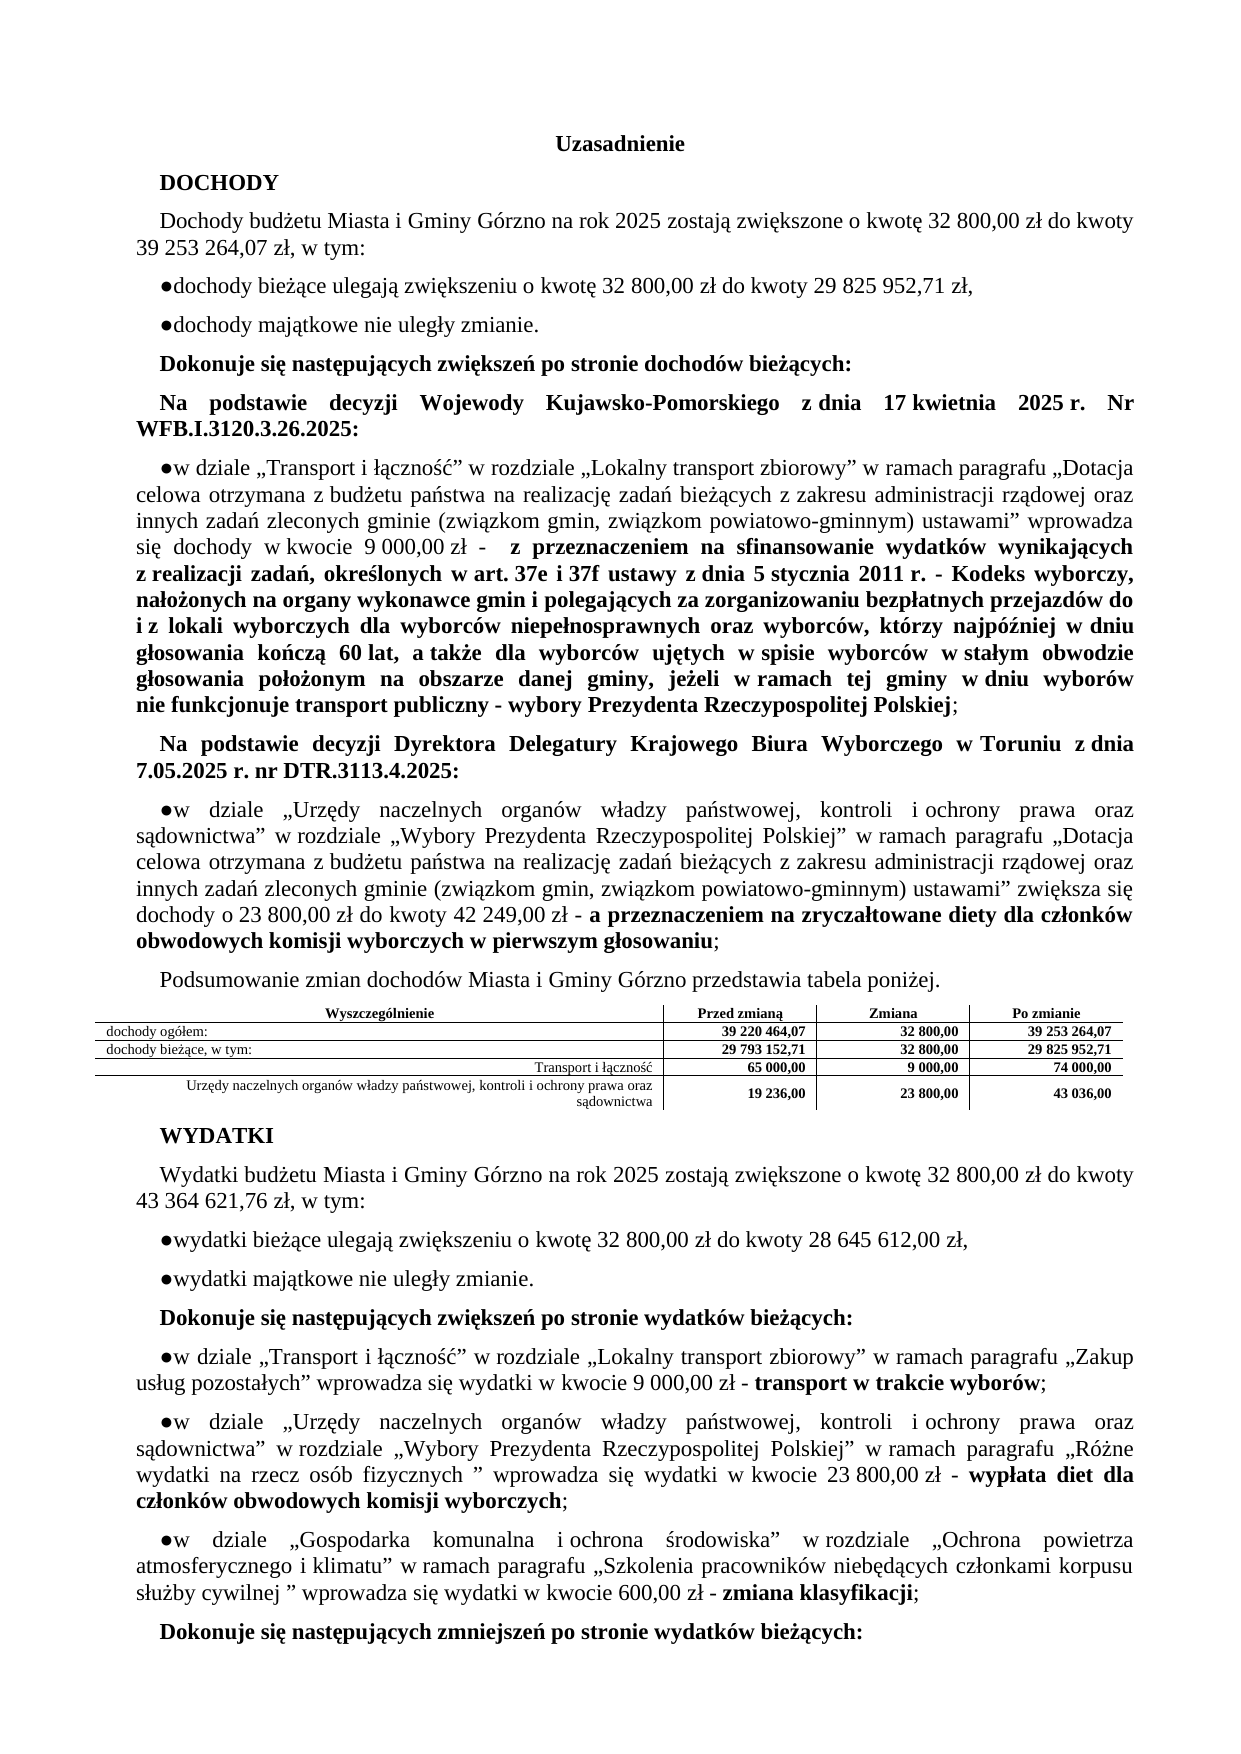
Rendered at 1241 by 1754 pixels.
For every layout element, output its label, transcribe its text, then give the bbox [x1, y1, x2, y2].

text ●w dziale „Transport i łączność” w rozdziale „Lokalny transport zbiorowy” w ramach paragrafu „Zakup usług pozostałych” wprowadza się wydatki w kwocie 9 000,00 zł - transport w trakcie wyborów; [136, 1343, 1134, 1396]
table_cell 23 800,00 [817, 1076, 969, 1110]
text DOCHODY [136, 168, 1134, 195]
table_cell Urzędy naczelnych organów władzy państwowej, kontroli i ochrony prawa oraz sądownictwa [95, 1076, 663, 1110]
table_cell 74 000,00 [970, 1059, 1123, 1075]
table_cell 43 036,00 [970, 1076, 1123, 1110]
text ●wydatki bieżące ulegają zwiększeniu o kwotę 32 800,00 zł do kwoty 28 645 612,00 zł, [136, 1226, 1134, 1253]
table_header Przed zmianą [664, 1005, 816, 1022]
text Podsumowanie zmian dochodów Miasta i Gminy Górzno przedstawia tabela poniżej. [136, 966, 1134, 993]
text Na podstawie decyzji Dyrektora Delegatury Krajowego Biura Wyborczego w Toruniu z dnia 7.05.2025 r. nr DTR.3113.4.2025: [136, 730, 1134, 783]
text Dokonuje się następujących zwiększeń po stronie wydatków bieżących: [136, 1304, 1134, 1331]
table_header Wyszczególnienie [95, 1005, 663, 1022]
table_header Po zmianie [970, 1005, 1123, 1022]
table_cell 19 236,00 [664, 1076, 816, 1110]
table_cell 39 253 264,07 [970, 1023, 1123, 1040]
table_cell 9 000,00 [817, 1059, 969, 1075]
table_cell 65 000,00 [664, 1059, 816, 1075]
table_cell Transport i łączność [95, 1059, 663, 1075]
text Dokonuje się następujących zwiększeń po stronie dochodów bieżących: [136, 350, 1134, 377]
text ●w dziale „Urzędy naczelnych organów władzy państwowej, kontroli i ochrony prawa oraz sądownictwa” w rozdziale „Wybory Prezydenta Rzeczypospolitej Polskiej” w ramach paragrafu „Różne wydatki na rzecz osób fizycznych ” wprowadza się wydatki w kwocie 23 800,00 zł - wypłata diet dla członków obwodowych komisji wyborczych; [136, 1408, 1134, 1514]
table_cell dochody bieżące, w tym: [95, 1041, 663, 1057]
text Wydatki budżetu Miasta i Gminy Górzno na rok 2025 zostają zwiększone o kwotę 32 800,00 zł do kwoty 43 364 621,76 zł, w tym: [136, 1161, 1134, 1214]
text ●dochody bieżące ulegają zwiększeniu o kwotę 32 800,00 zł do kwoty 29 825 952,71 zł, [136, 273, 1134, 299]
text ●wydatki majątkowe nie uległy zmianie. [136, 1265, 1134, 1292]
text Dokonuje się następujących zmniejszeń po stronie wydatków bieżących: [136, 1618, 1134, 1644]
text Na podstawie decyzji Wojewody Kujawsko-Pomorskiego z dnia 17 kwietnia 2025 r. Nr WFB.I.3120.3.26.2025: [136, 389, 1134, 442]
text ●w dziale „Gospodarka komunalna i ochrona środowiska” w rozdziale „Ochrona powietrza atmosferycznego i klimatu” w ramach paragrafu „Szkolenia pracowników niebędących członkami korpusu służby cywilnej ” wprowadza się wydatki w kwocie 600,00 zł - zmiana klasyfikacji; [136, 1526, 1134, 1605]
table_cell dochody ogółem: [95, 1023, 663, 1040]
text ●dochody majątkowe nie uległy zmianie. [136, 311, 1134, 338]
text WYDATKI [136, 1122, 1134, 1149]
text Dochody budżetu Miasta i Gminy Górzno na rok 2025 zostają zwiększone o kwotę 32 800,00 zł do kwoty 39 253 264,07 zł, w tym: [136, 207, 1134, 260]
text ●w dziale „Urzędy naczelnych organów władzy państwowej, kontroli i ochrony prawa oraz sądownictwa” w rozdziale „Wybory Prezydenta Rzeczypospolitej Polskiej” w ramach paragrafu „Dotacja celowa otrzymana z budżetu państwa na realizację zadań bieżących z zakresu administracji rządowej oraz innych zadań zleconych gminie (związkom gmin, związkom powiatowo-gminnym) ustawami” zwiększa się dochody o 23 800,00 zł do kwoty 42 249,00 zł - a przeznaczeniem na zryczałtowane diety dla członków obwodowych komisji wyborczych w pierwszym głosowaniu; [136, 796, 1134, 954]
table_cell 29 825 952,71 [970, 1041, 1123, 1057]
table_cell 32 800,00 [817, 1041, 969, 1057]
table_header Zmiana [817, 1005, 969, 1022]
text ●w dziale „Transport i łączność” w rozdziale „Lokalny transport zbiorowy” w ramach paragrafu „Dotacja celowa otrzymana z budżetu państwa na realizację zadań bieżących z zakresu administracji rządowej oraz innych zadań zleconych gminie (związkom gmin, związkom powiatowo-gminnym) ustawami” wprowadza się dochody w kwocie 9 000,00 zł - z przeznaczeniem na sfinansowanie wydatków wynikających z realizacji zadań, określonych w art. 37e i 37f ustawy z dnia 5 stycznia 2011 r. - Kodeks wyborczy, nałożonych na organy wykonawce gmin i polegających za zorganizowaniu bezpłatnych przejazdów do i z lokali wyborczych dla wyborców niepełnosprawnych oraz wyborców, którzy najpóźniej w dniu głosowania kończą 60 lat, a także dla wyborców ujętych w spisie wyborców w stałym obwodzie głosowania położonym na obszarze danej gminy, jeżeli w ramach tej gminy w dniu wyborów nie funkcjonuje transport publiczny - wybory Prezydenta Rzeczypospolitej Polskiej; [136, 454, 1134, 718]
text Uzasadnienie [106, 130, 1134, 156]
table_cell 32 800,00 [817, 1023, 969, 1040]
table_cell 39 220 464,07 [664, 1023, 816, 1040]
table_cell 29 793 152,71 [664, 1041, 816, 1057]
